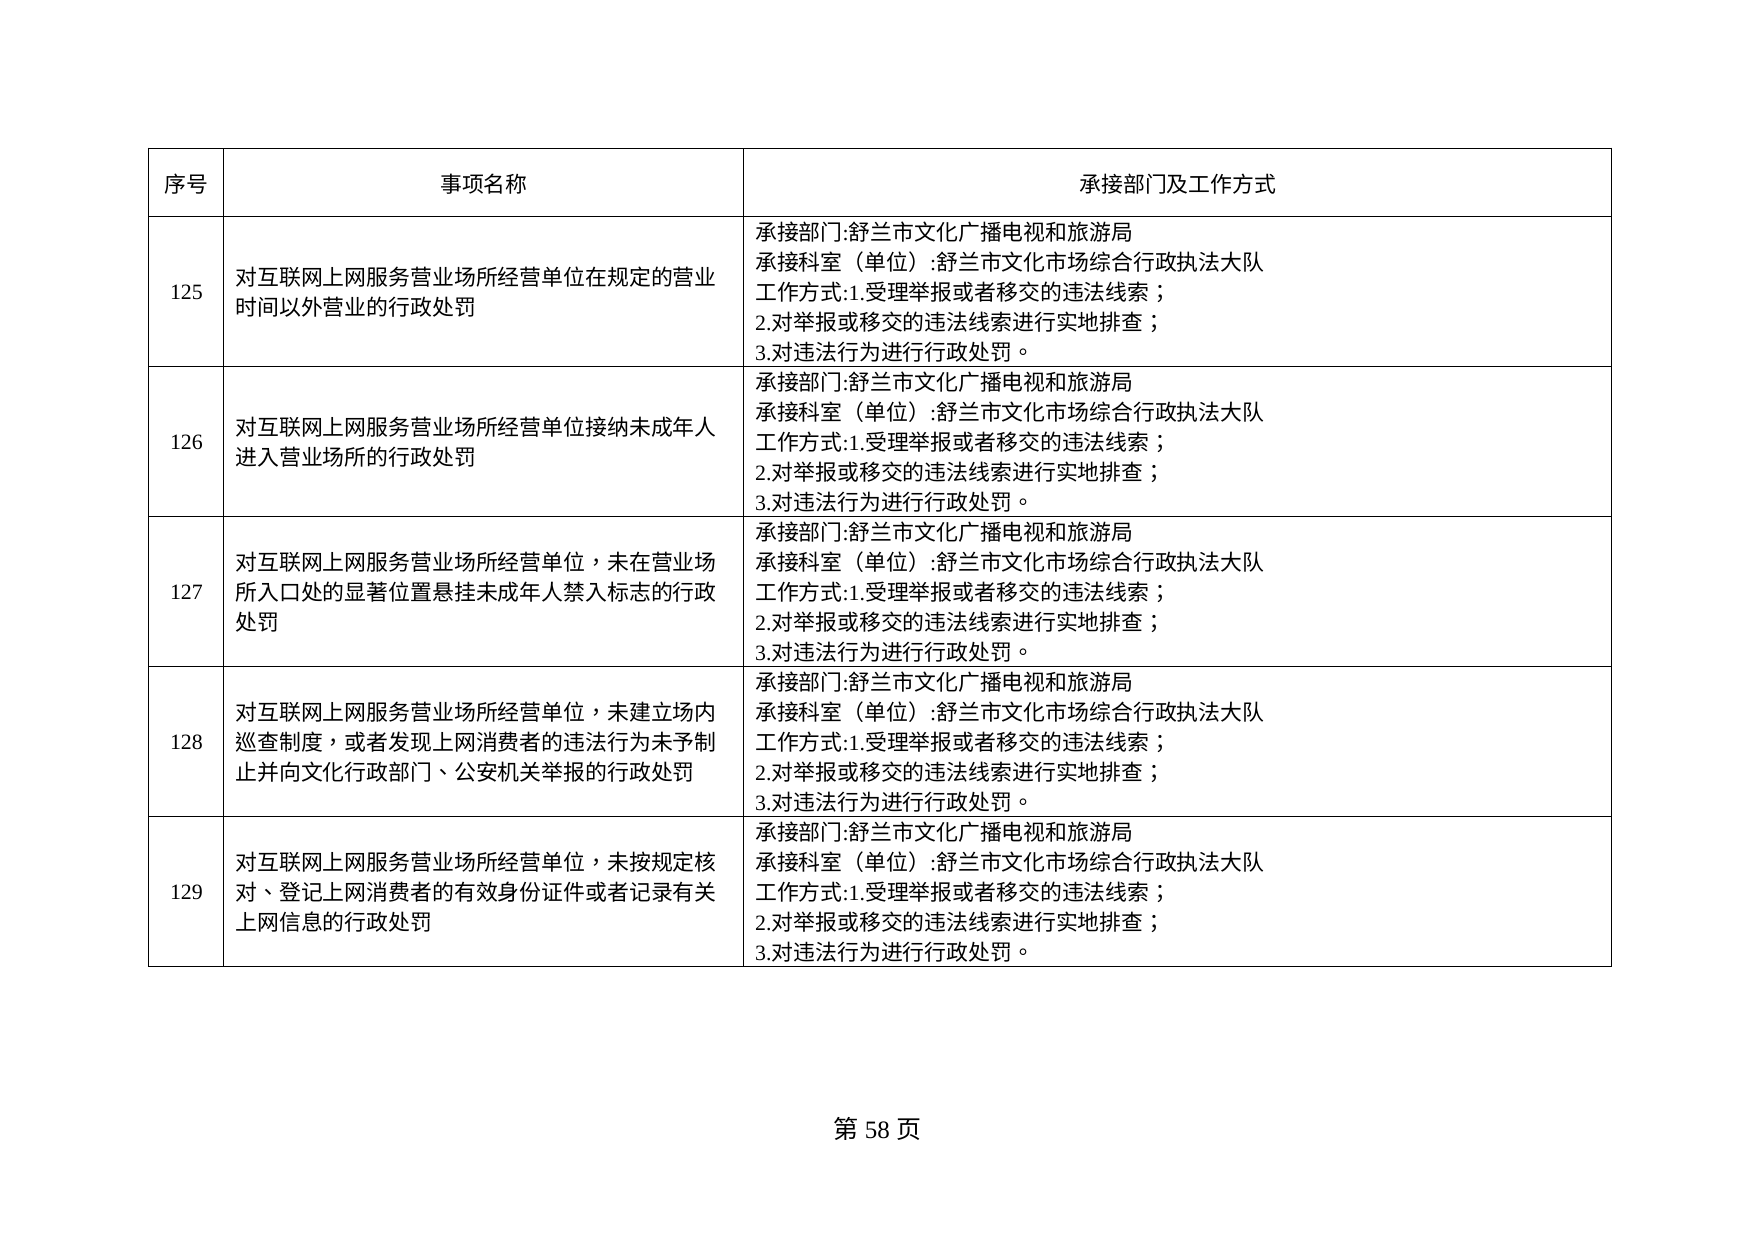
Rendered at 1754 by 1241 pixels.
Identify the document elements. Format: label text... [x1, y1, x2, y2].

table_cell 承接部门:舒兰市文化广播电视和旅游局 承接科室（单位）:舒兰市文化市场综合行政执法大队 工作方式:1.受理举报或者移交的违法线索； 2.对举报或移交的违法线索进行实地排查； 3.对违法行为进行行政处罚。 [744, 517, 1611, 666]
table_cell 128 [149, 667, 223, 816]
table_cell 129 [149, 817, 223, 966]
table_cell 对互联网上网服务营业场所经营单位，未在营业场所入口处的显著位置悬挂未成年人禁入标志的行政处罚 [224, 517, 743, 666]
table_header 承接部门及工作方式 [744, 149, 1611, 216]
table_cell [744, 817, 1611, 966]
table_header 序号 [149, 149, 223, 216]
table_cell 对互联网上网服务营业场所经营单位在规定的营业时间以外营业的行政处罚 [224, 217, 743, 366]
table_cell 承接部门:舒兰市文化广播电视和旅游局 承接科室（单位）:舒兰市文化市场综合行政执法大队 工作方式:1.受理举报或者移交的违法线索； 2.对举报或移交的违法线索进行实地排查； 3.对违法行为进行行政处罚。 [744, 667, 1611, 816]
table_cell 125 [149, 217, 223, 366]
table_cell 对互联网上网服务营业场所经营单位，未按规定核对、登记上网消费者的有效身份证件或者记录有关上网信息的行政处罚 [224, 817, 743, 966]
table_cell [744, 217, 1611, 366]
table_cell 对互联网上网服务营业场所经营单位，未建立场内巡查制度，或者发现上网消费者的违法行为未予制止并向文化行政部门、公安机关举报的行政处罚 [224, 667, 743, 816]
table_cell 126 [149, 367, 223, 516]
table_cell 对互联网上网服务营业场所经营单位接纳未成年人进入营业场所的行政处罚 [224, 367, 743, 516]
table_cell 127 [149, 517, 223, 666]
table_header 事项名称 [224, 149, 743, 216]
table_cell 承接部门:舒兰市文化广播电视和旅游局 承接科室（单位）:舒兰市文化市场综合行政执法大队 工作方式:1.受理举报或者移交的违法线索； 2.对举报或移交的违法线索进行实地排查； 3.对违法行为进行行政处罚。 [744, 367, 1611, 516]
